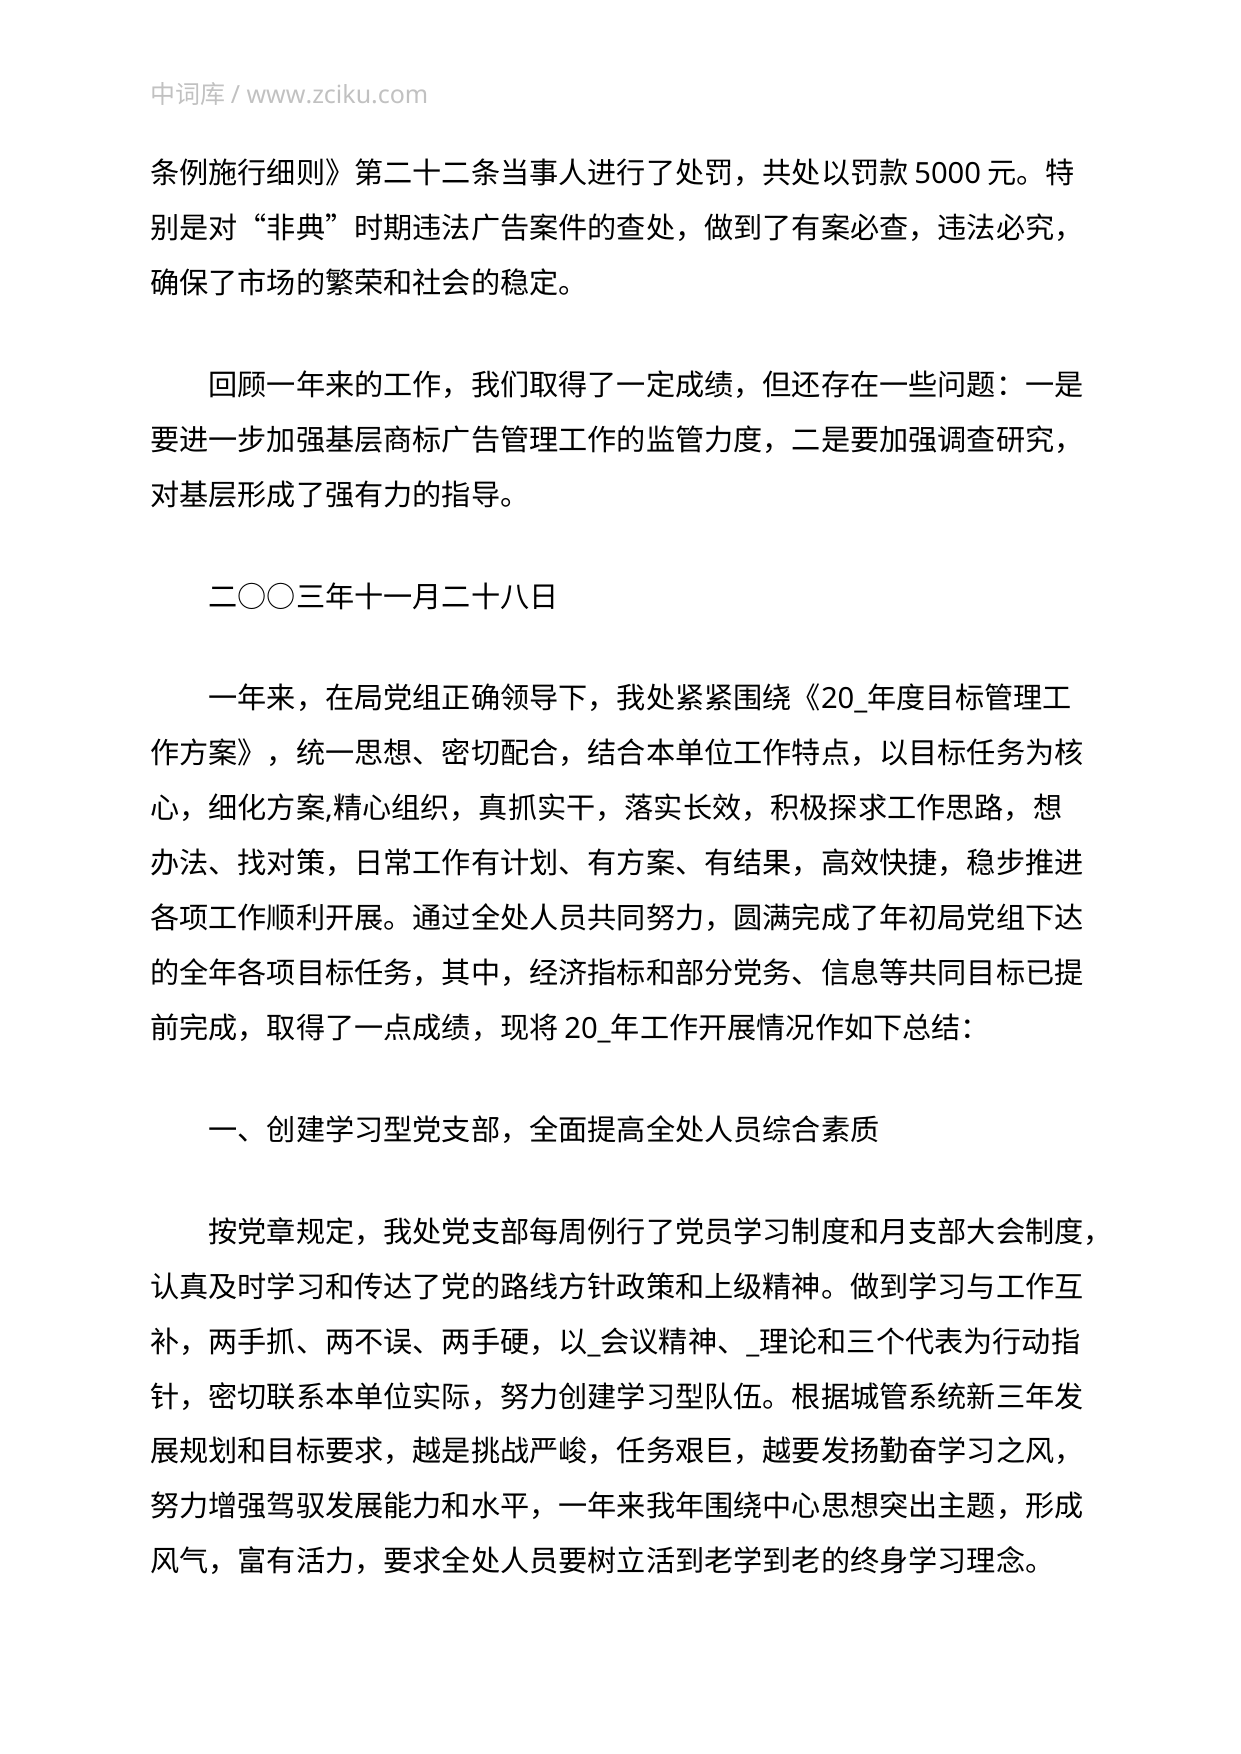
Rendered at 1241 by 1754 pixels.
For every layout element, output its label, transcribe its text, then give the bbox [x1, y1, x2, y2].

text 按党章规定，我处党支部每周例行了党员学习制度和月支部大会制度，认真及时学习和传达了党的路线方针政策和上级精神。做到学习与工作互补，两手抓、两不误、两手硬，以_会议精神、_理论和三个代表为行动指针，密切联系本单位实际，努力创建学习型队伍。根据城管系统新三年发展规划和目标要求，越是挑战严峻，任务艰巨，越要发扬勤奋学习之风，努力增强驾驭发展能力和水平，一年来我年围绕中心思想突出主题，形成风气，富有活力，要求全处人员要树立活到老学到老的终身学习理念。 [150, 1208, 1090, 1580]
text 一、创建学习型党支部，全面提高全处人员综合素质 [150, 1107, 1090, 1149]
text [150, 150, 1090, 302]
text 一年来，在局党组正确领导下，我处紧紧围绕《20_年度目标管理工作方案》，统一思想、密切配合，结合本单位工作特点，以目标任务为核心，细化方案,精心组织，真抓实干，落实长效，积极探求工作思路，想办法、找对策，日常工作有计划、有方案、有结果，高效快捷，稳步推进各项工作顺利开展。通过全处人员共同努力，圆满完成了年初局党组下达的全年各项目标任务，其中，经济指标和部分党务、信息等共同目标已提前完成，取得了一点成绩，现将20_年工作开展情况作如下总结： [150, 675, 1090, 1047]
text 二○○三年十一月二十八日 [150, 573, 1090, 616]
text 回顾一年来的工作，我们取得了一定成绩，但还存在一些问题：一是要进一步加强基层商标广告管理工作的监管力度，二是要加强调查研究，对基层形成了强有力的指导。 [150, 362, 1090, 514]
